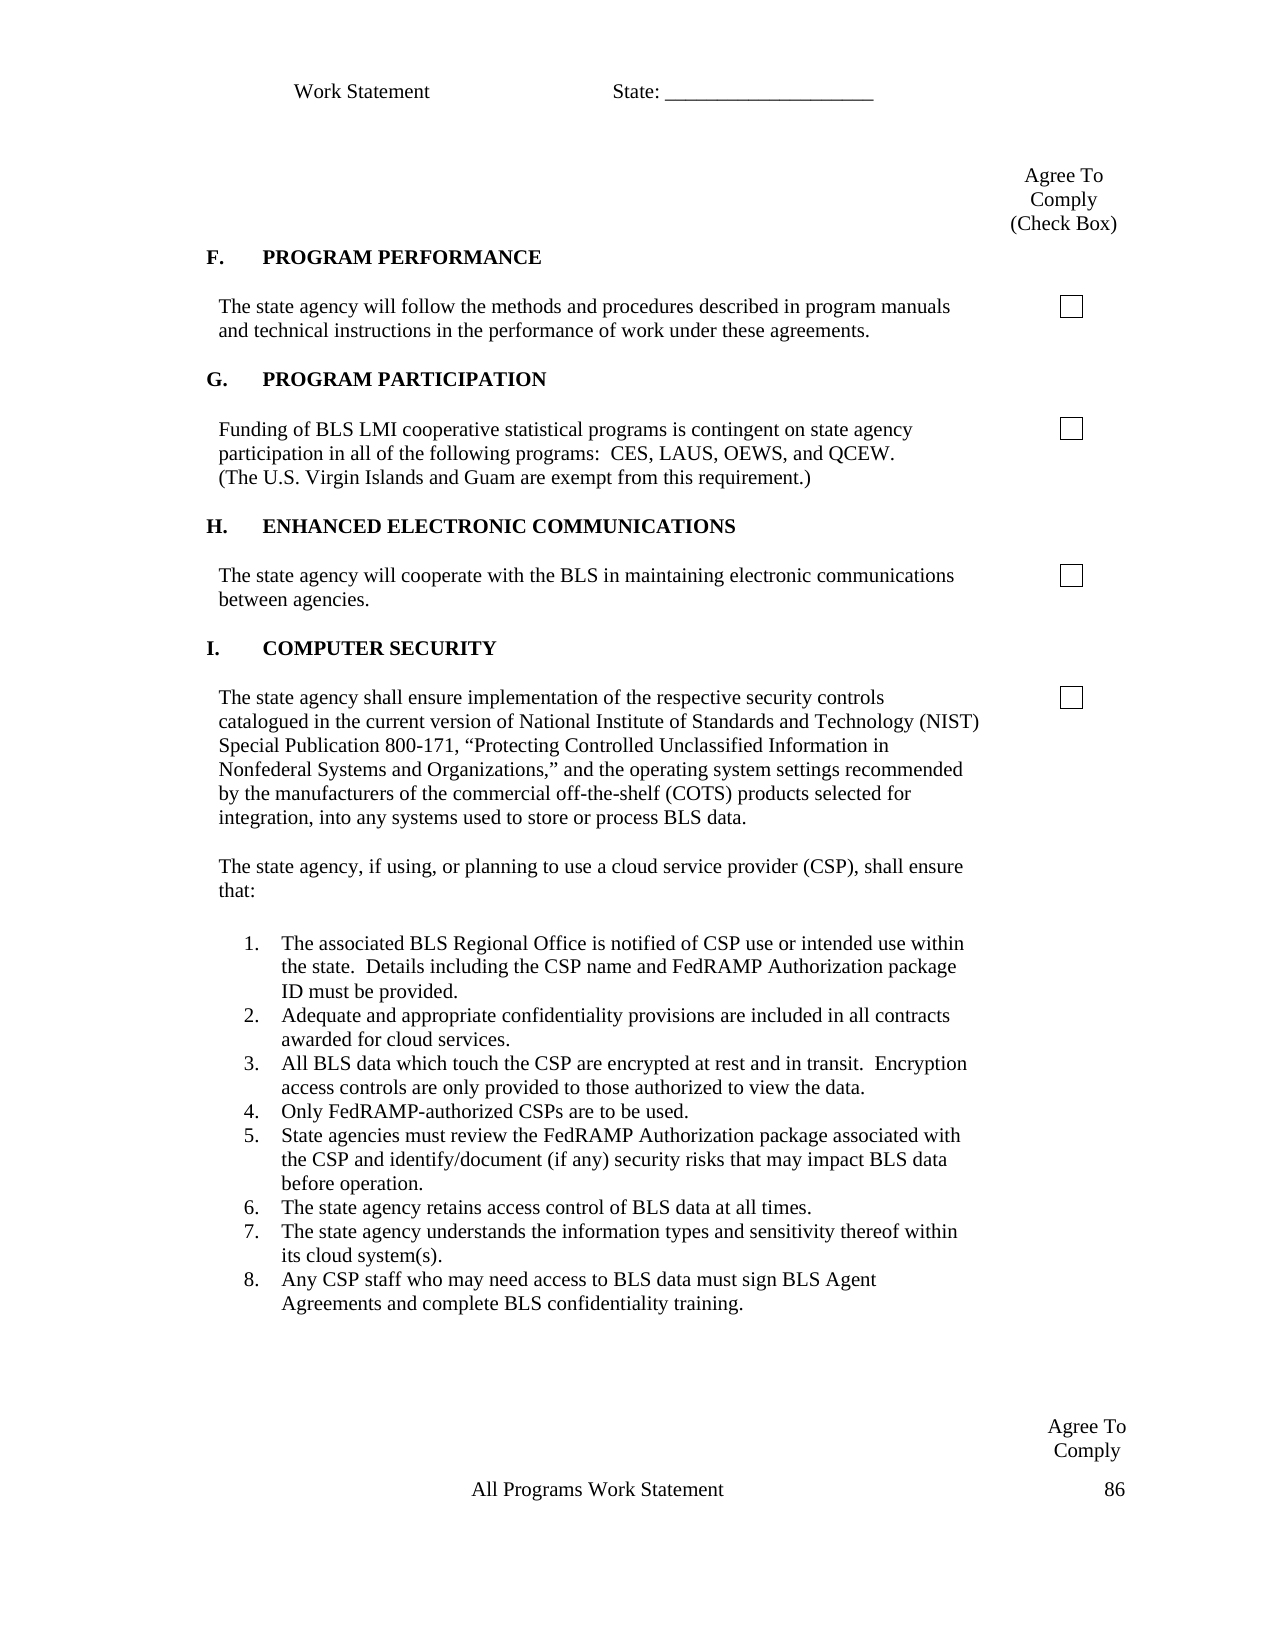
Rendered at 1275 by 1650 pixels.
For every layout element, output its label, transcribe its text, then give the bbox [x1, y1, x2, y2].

subtitle PROGRAM PERFORMANCE [206, 245, 1125, 269]
subtitle ENHANCED ELECTRONIC COMMUNICATIONS [206, 514, 1125, 538]
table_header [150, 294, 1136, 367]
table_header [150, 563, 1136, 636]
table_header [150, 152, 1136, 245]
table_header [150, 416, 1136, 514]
subtitle PROGRAM PARTICIPATION [206, 367, 1125, 391]
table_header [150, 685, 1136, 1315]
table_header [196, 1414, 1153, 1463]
subtitle COMPUTER SECURITY [206, 636, 1125, 660]
